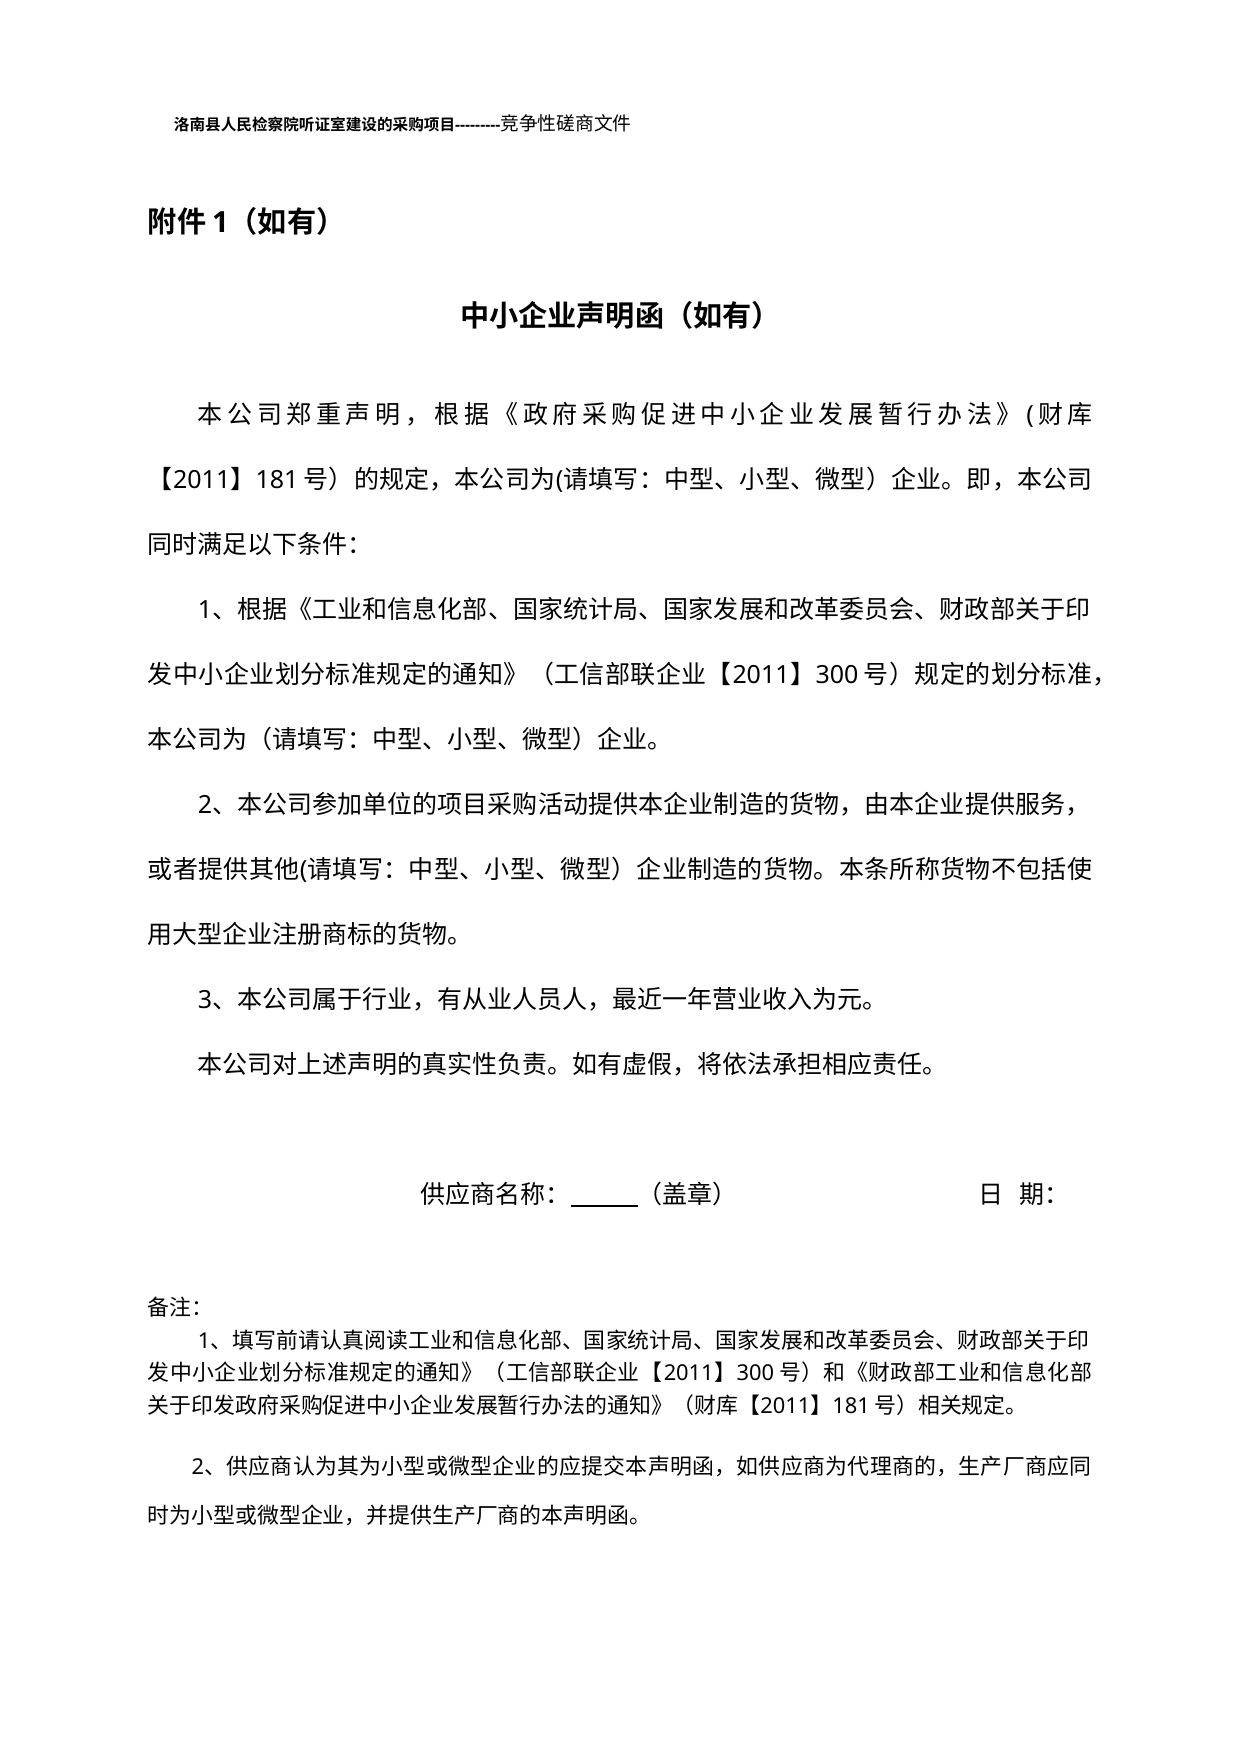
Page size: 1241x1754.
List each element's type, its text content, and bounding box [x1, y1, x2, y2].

text 本公司对上述声明的真实性负责。如有虚假，将依法承担相应责任。 [148, 1030, 1092, 1095]
text 备注： [148, 1290, 1092, 1322]
list 本公司参加单位的项目采购活动提供本企业制造的货物，由本企业提供服务，或者提供其他(请填写：中型、小型、微型）企业制造的货物。本条所称货物不包括使用大型企业注册商标的货物。 [148, 770, 1092, 965]
text 1、填写前请认真阅读工业和信息化部、国家统计局、国家发展和改革委员会、财政部关于印发中小企业划分标准规定的通知》（工信部联企业【2011】300号）和《财政部工业和信息化部关于印发政府采购促进中小企业发展暂行办法的通知》（财库【2011】181号）相关规定。 [148, 1322, 1092, 1420]
text 中小企业声明函（如有） [148, 281, 1092, 346]
text 供应商名称： （盖章） 日 期： [148, 1160, 1092, 1225]
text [148, 1449, 1092, 1530]
text 本公司郑重声明，根据《政府采购促进中小企业发展暂行办法》(财库【2011】181号）的规定，本公司为(请填写：中型、小型、微型）企业。即，本公司同时满足以下条件： [148, 380, 1092, 575]
text 3、本公司属于行业，有从业人员人，最近一年营业收入为元。 [148, 965, 1092, 1030]
text 附件1（如有） [148, 187, 1092, 252]
list 根据《工业和信息化部、国家统计局、国家发展和改革委员会、财政部关于印发中小企业划分标准规定的通知》（工信部联企业【2011】300号）规定的划分标准，本公司为（请填写：中型、小型、微型）企业。 [148, 575, 1092, 770]
